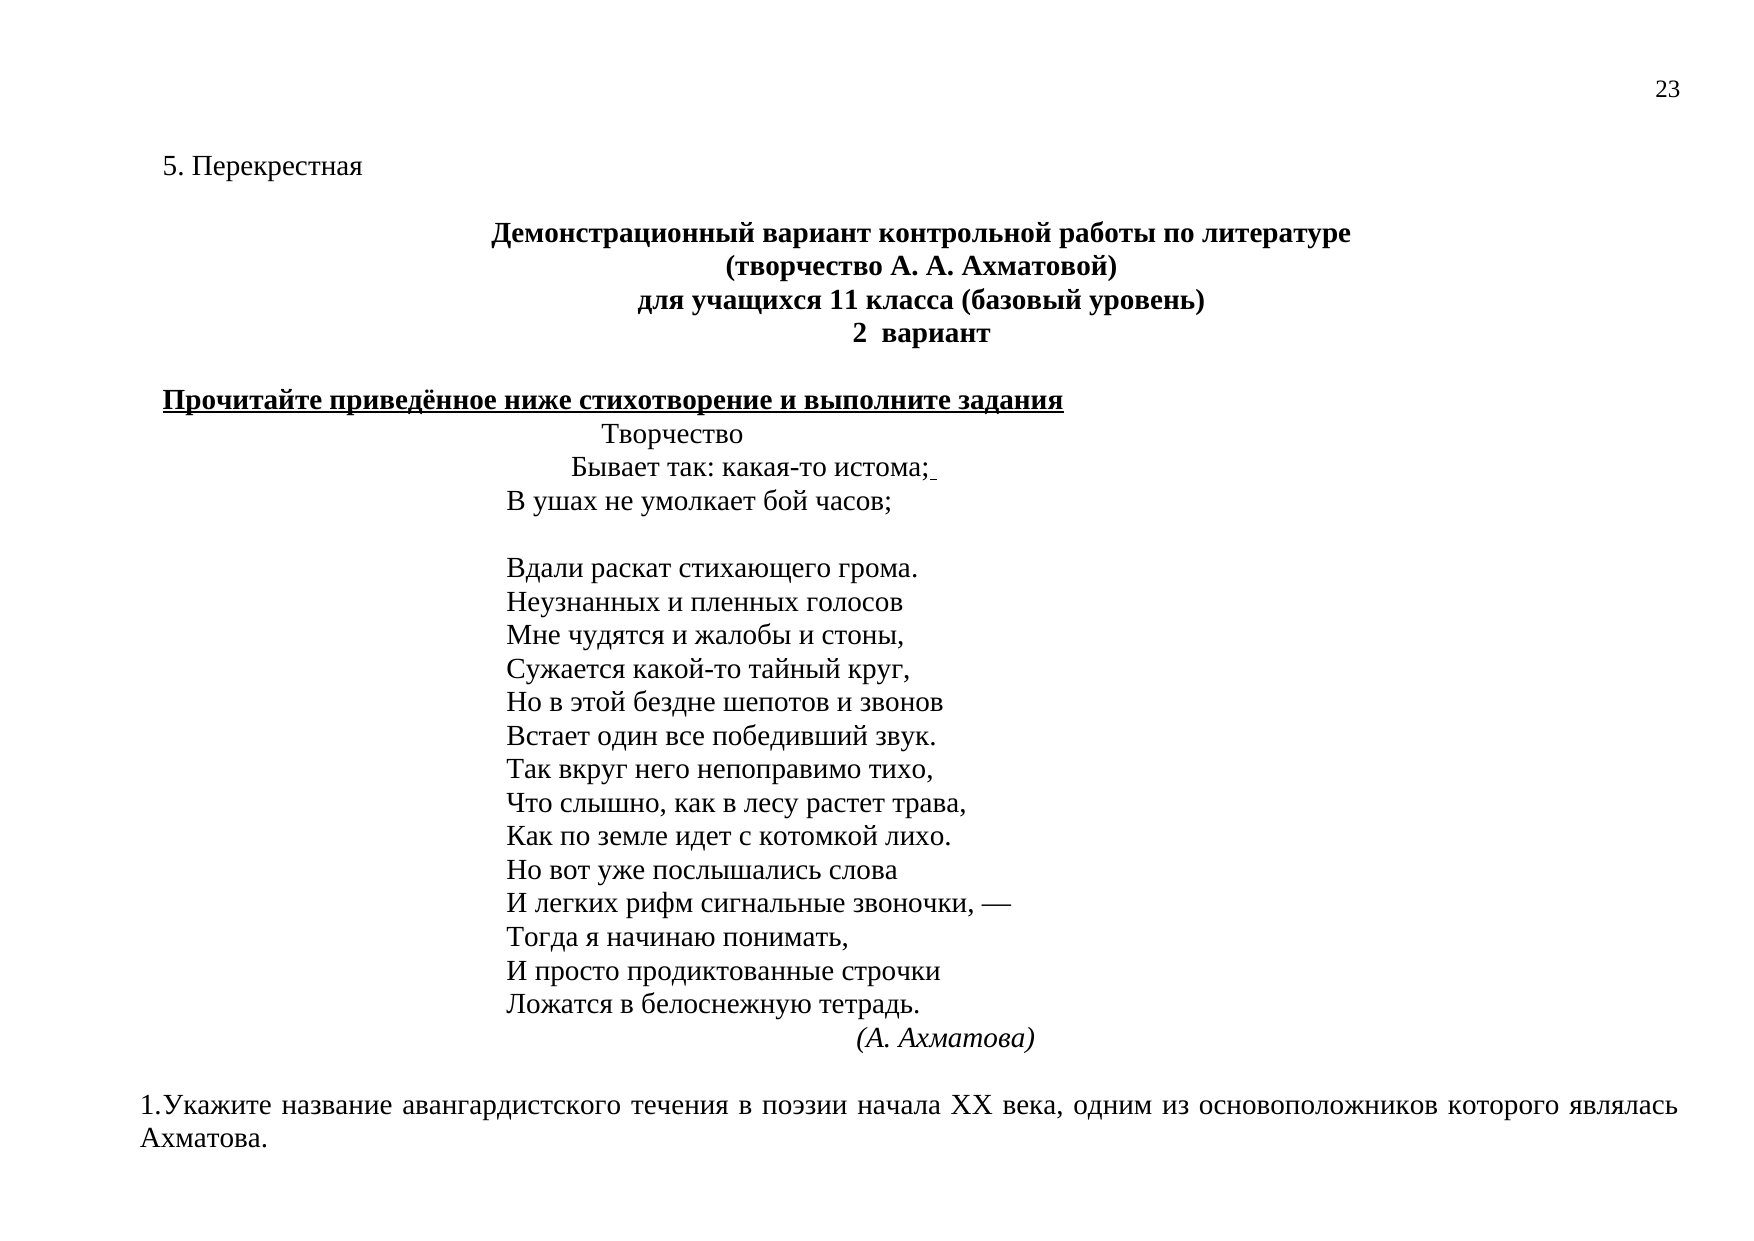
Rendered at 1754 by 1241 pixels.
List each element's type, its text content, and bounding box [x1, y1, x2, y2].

text Ложатся в белоснежную тетрадь. [483, 986, 1680, 1020]
text И просто продиктованные строчки [483, 953, 1680, 986]
text Что слышно, как в лесу растет трава, [483, 785, 1680, 818]
text 2 вариант [162, 315, 1680, 349]
text Неузнанных и пленных голосов [483, 584, 1680, 617]
text Как по земле идет с котомкой лихо. [483, 818, 1680, 852]
text Тогда я начинаю понимать, [483, 919, 1680, 953]
text для учащихся 11 класса (базовый уровень) [162, 282, 1680, 315]
text Но вот уже послышались слова [483, 852, 1680, 886]
text Творчество [483, 416, 1680, 449]
text Но в этой бездне шепотов и звонов [483, 684, 1680, 718]
text Встает один все победивший звук. [483, 718, 1680, 751]
text Демонстрационный вариант контрольной работы по литературе [162, 215, 1680, 248]
text Так вкруг него непоправимо тихо, [483, 751, 1680, 785]
text (А. Ахматова) [483, 1020, 1680, 1053]
text Вдали раскат стихающего грома. [483, 550, 1680, 584]
text Мне чудятся и жалобы и стоны, [483, 617, 1680, 651]
text 5. Перекрестная [162, 148, 1680, 181]
text Сужается какой-то тайный круг, [483, 651, 1680, 684]
text Бывает так: какая-то истома; [162, 449, 1680, 483]
text (творчество А. А. Ахматовой) [162, 248, 1680, 282]
text В ушах не умолкает бой часов; [483, 483, 1680, 517]
text 1. Укажите название авангардистского течения в поэзии начала XX века, одним из основоположников которого являлась Ахматова. [139, 1087, 1680, 1154]
text Прочитайте приведённое ниже стихотворение и выполните задания [162, 382, 1680, 416]
text И легких рифм сигнальные звоночки, — [483, 886, 1680, 919]
